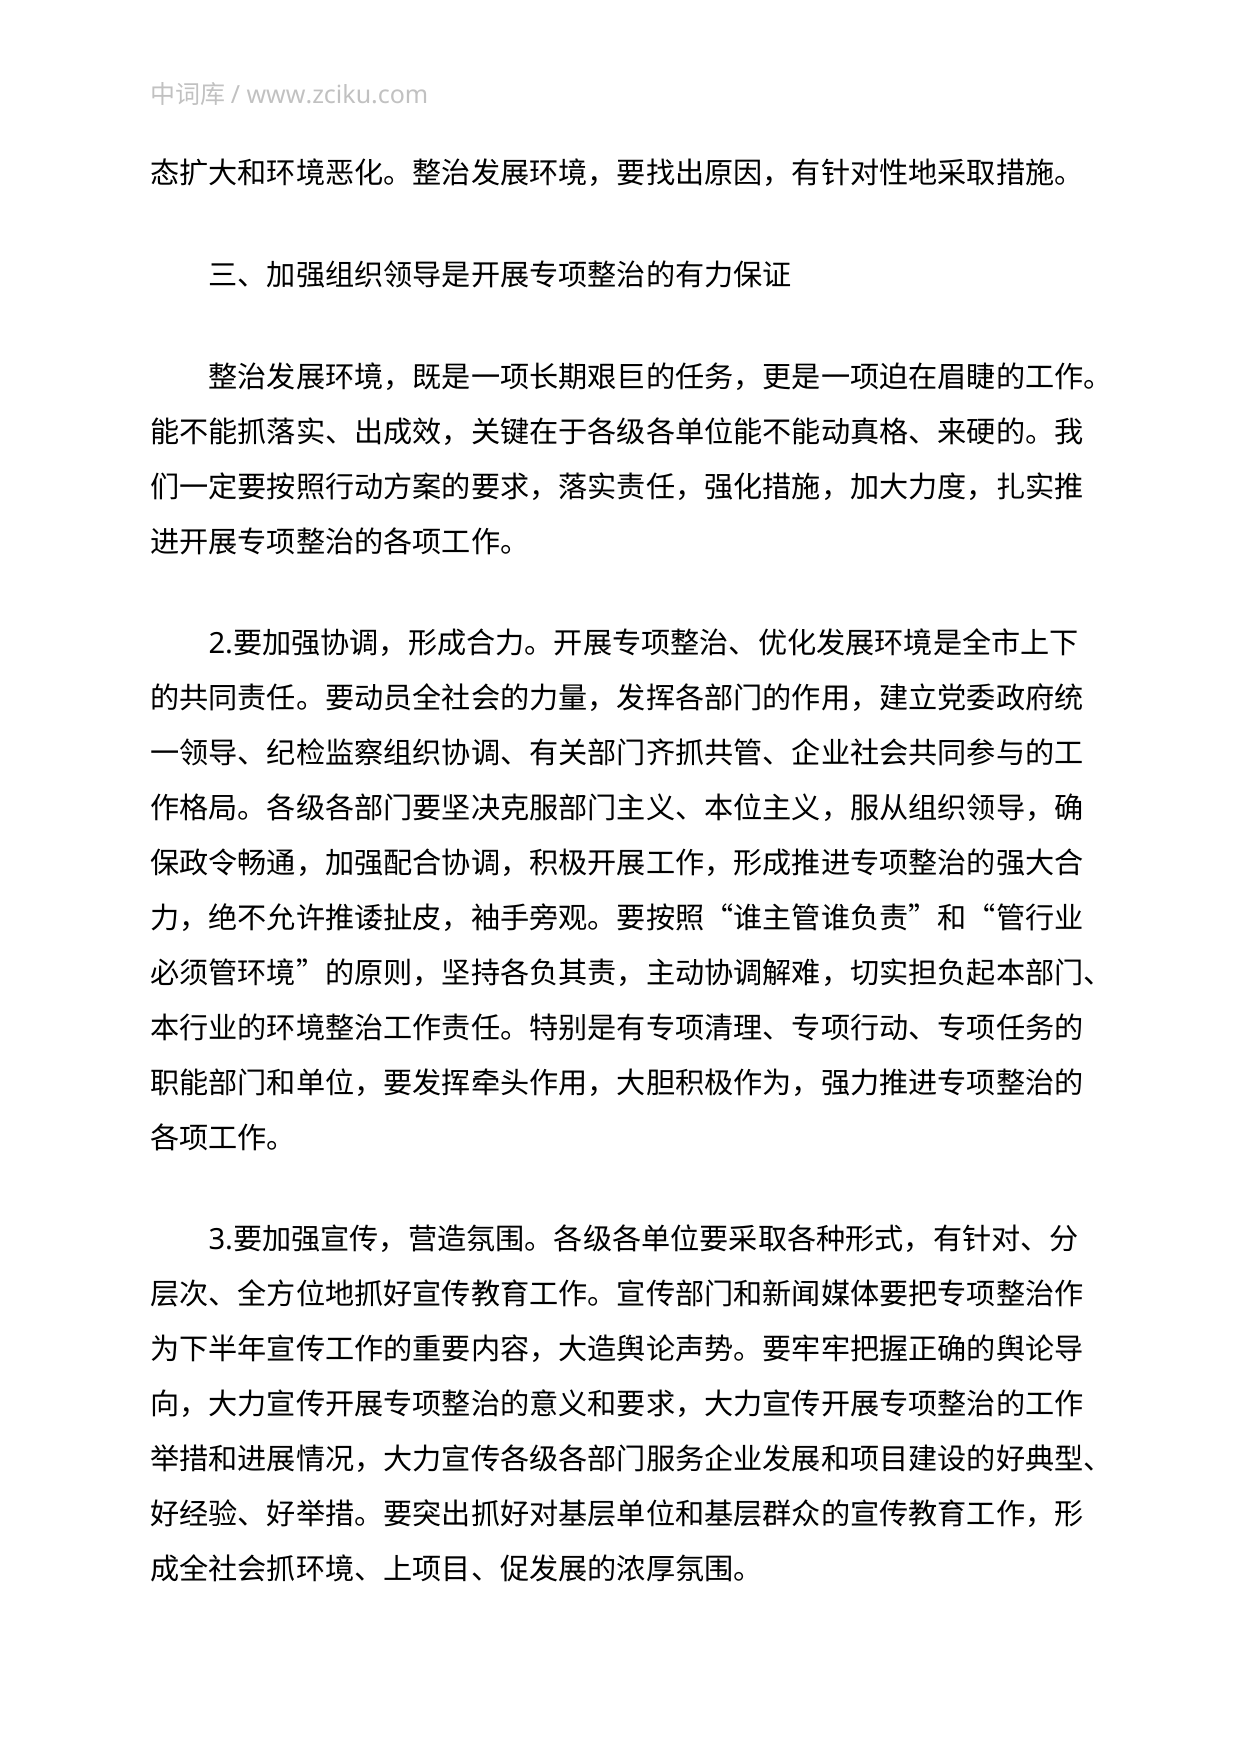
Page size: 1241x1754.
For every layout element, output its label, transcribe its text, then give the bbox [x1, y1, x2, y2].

text 2.要加强协调，形成合力。开展专项整治、优化发展环境是全市上下的共同责任。要动员全社会的力量，发挥各部门的作用，建立党委政府统一领导、纪检监察组织协调、有关部门齐抓共管、企业社会共同参与的工作格局。各级各部门要坚决克服部门主义、本位主义，服从组织领导，确保政令畅通，加强配合协调，积极开展工作，形成推进专项整治的强大合力，绝不允许推诿扯皮，袖手旁观。要按照“谁主管谁负责”和“管行业必须管环境”的原则，坚持各负其责，主动协调解难，切实担负起本部门、本行业的环境整治工作责任。特别是有专项清理、专项行动、专项任务的职能部门和单位，要发挥牵头作用，大胆积极作为，强力推进专项整治的各项工作。 [150, 620, 1090, 1156]
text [150, 150, 1090, 192]
text 三、加强组织领导是开展专项整治的有力保证 [150, 252, 1090, 294]
text 整治发展环境，既是一项长期艰巨的任务，更是一项迫在眉睫的工作。能不能抓落实、出成效，关键在于各级各单位能不能动真格、来硬的。我们一定要按照行动方案的要求，落实责任，强化措施，加大力度，扎实推进开展专项整治的各项工作。 [150, 353, 1090, 561]
text 3.要加强宣传，营造氛围。各级各单位要采取各种形式，有针对、分层次、全方位地抓好宣传教育工作。宣传部门和新闻媒体要把专项整治作为下半年宣传工作的重要内容，大造舆论声势。要牢牢把握正确的舆论导向，大力宣传开展专项整治的意义和要求，大力宣传开展专项整治的工作举措和进展情况，大力宣传各级各部门服务企业发展和项目建设的好典型、好经验、好举措。要突出抓好对基层单位和基层群众的宣传教育工作，形成全社会抓环境、上项目、促发展的浓厚氛围。 [150, 1216, 1090, 1588]
